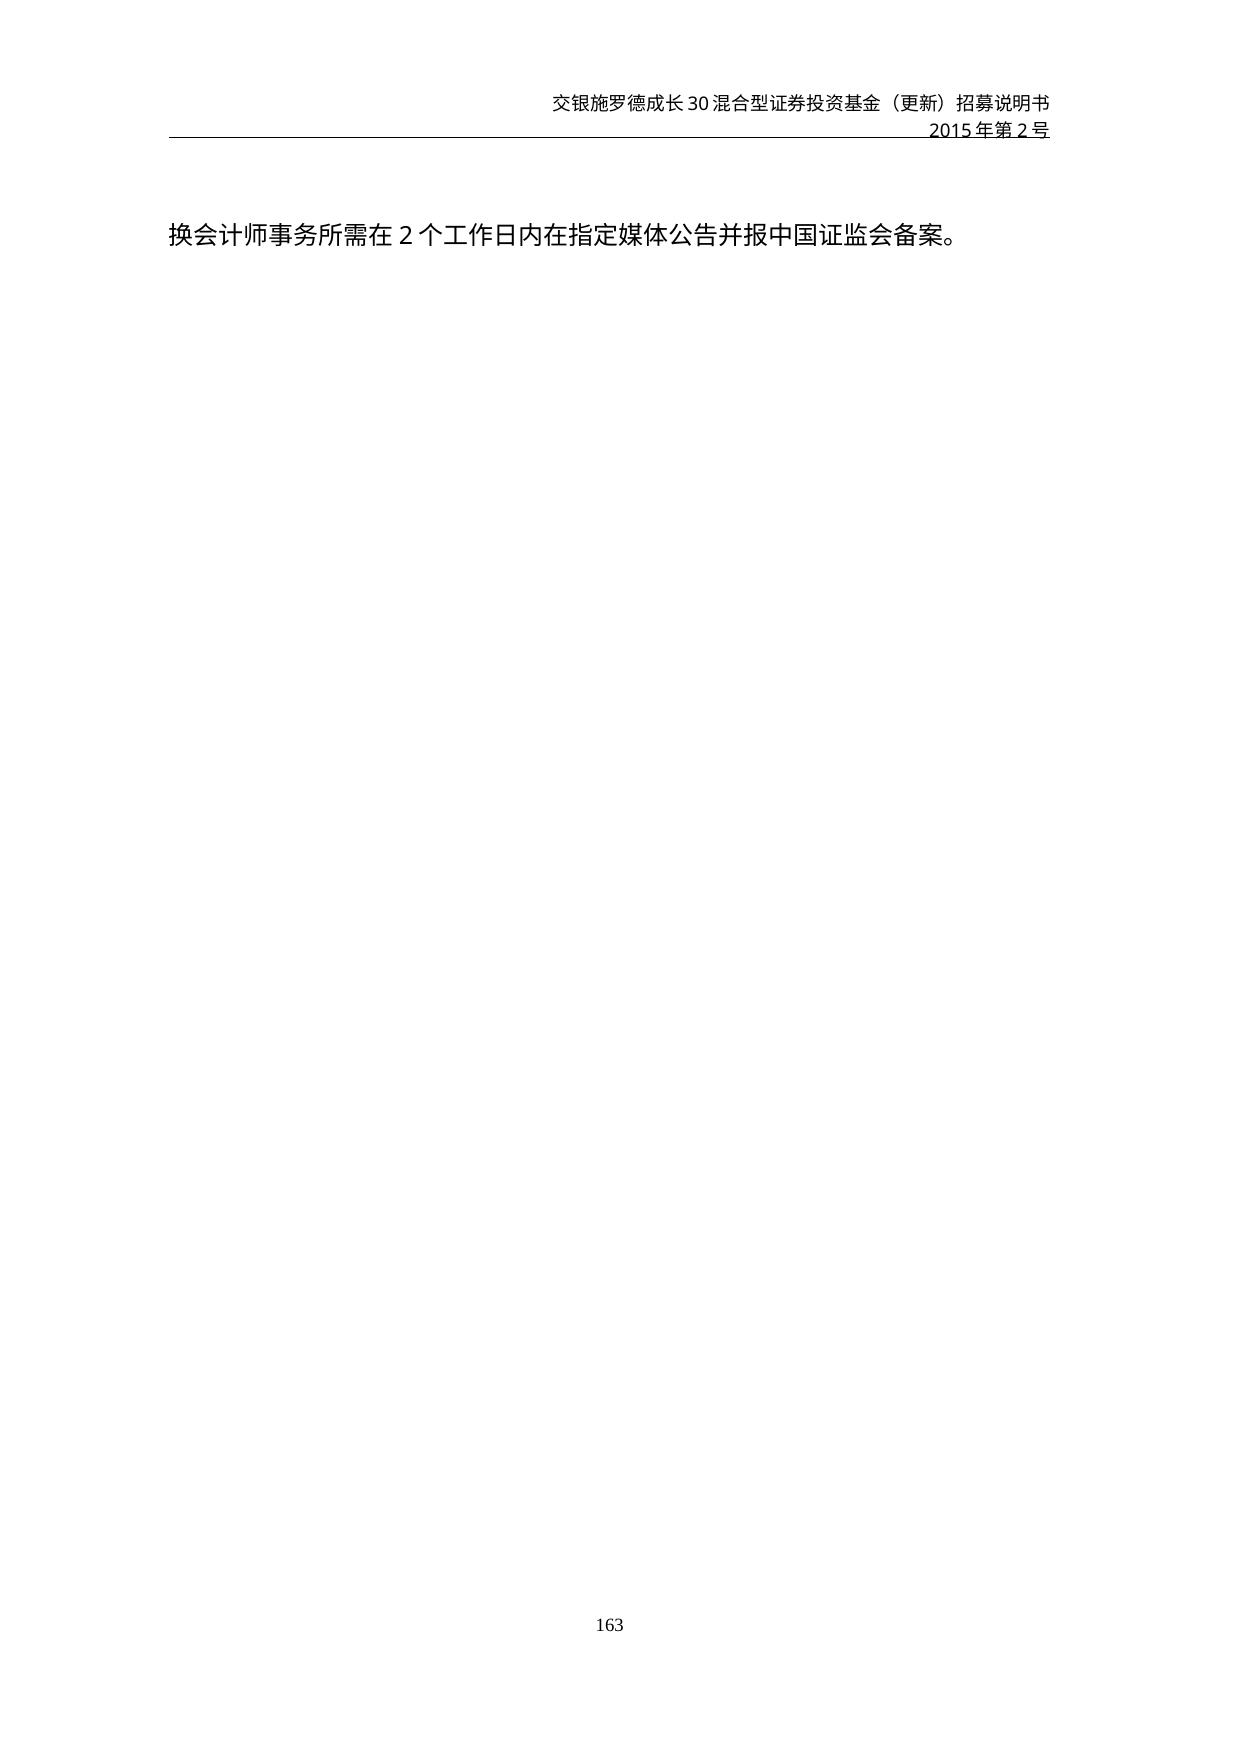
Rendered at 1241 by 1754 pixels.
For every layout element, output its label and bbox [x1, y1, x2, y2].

text [169, 201, 1050, 266]
